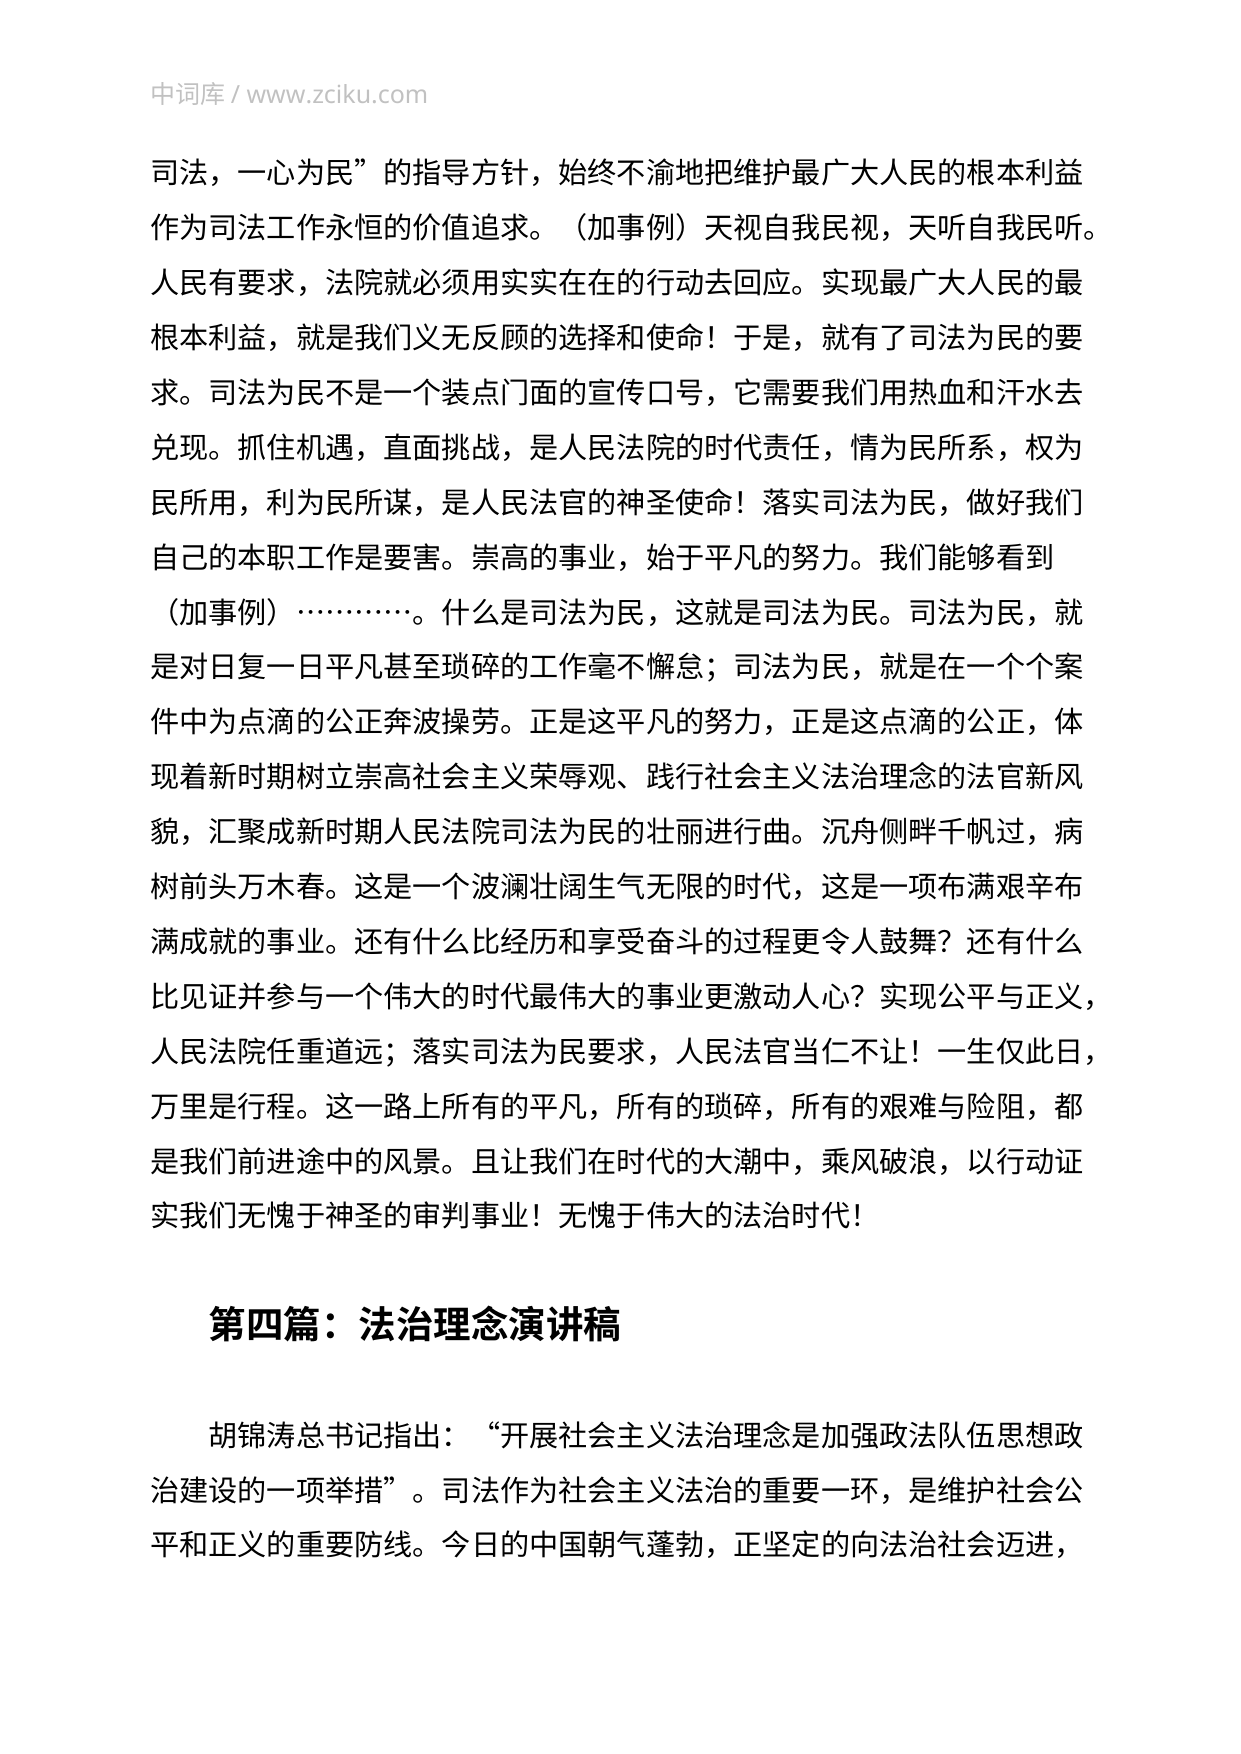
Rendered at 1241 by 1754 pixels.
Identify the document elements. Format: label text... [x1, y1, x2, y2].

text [150, 150, 1090, 1235]
text 第四篇：法治理念演讲稿 [150, 1295, 1090, 1349]
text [150, 1412, 1090, 1564]
